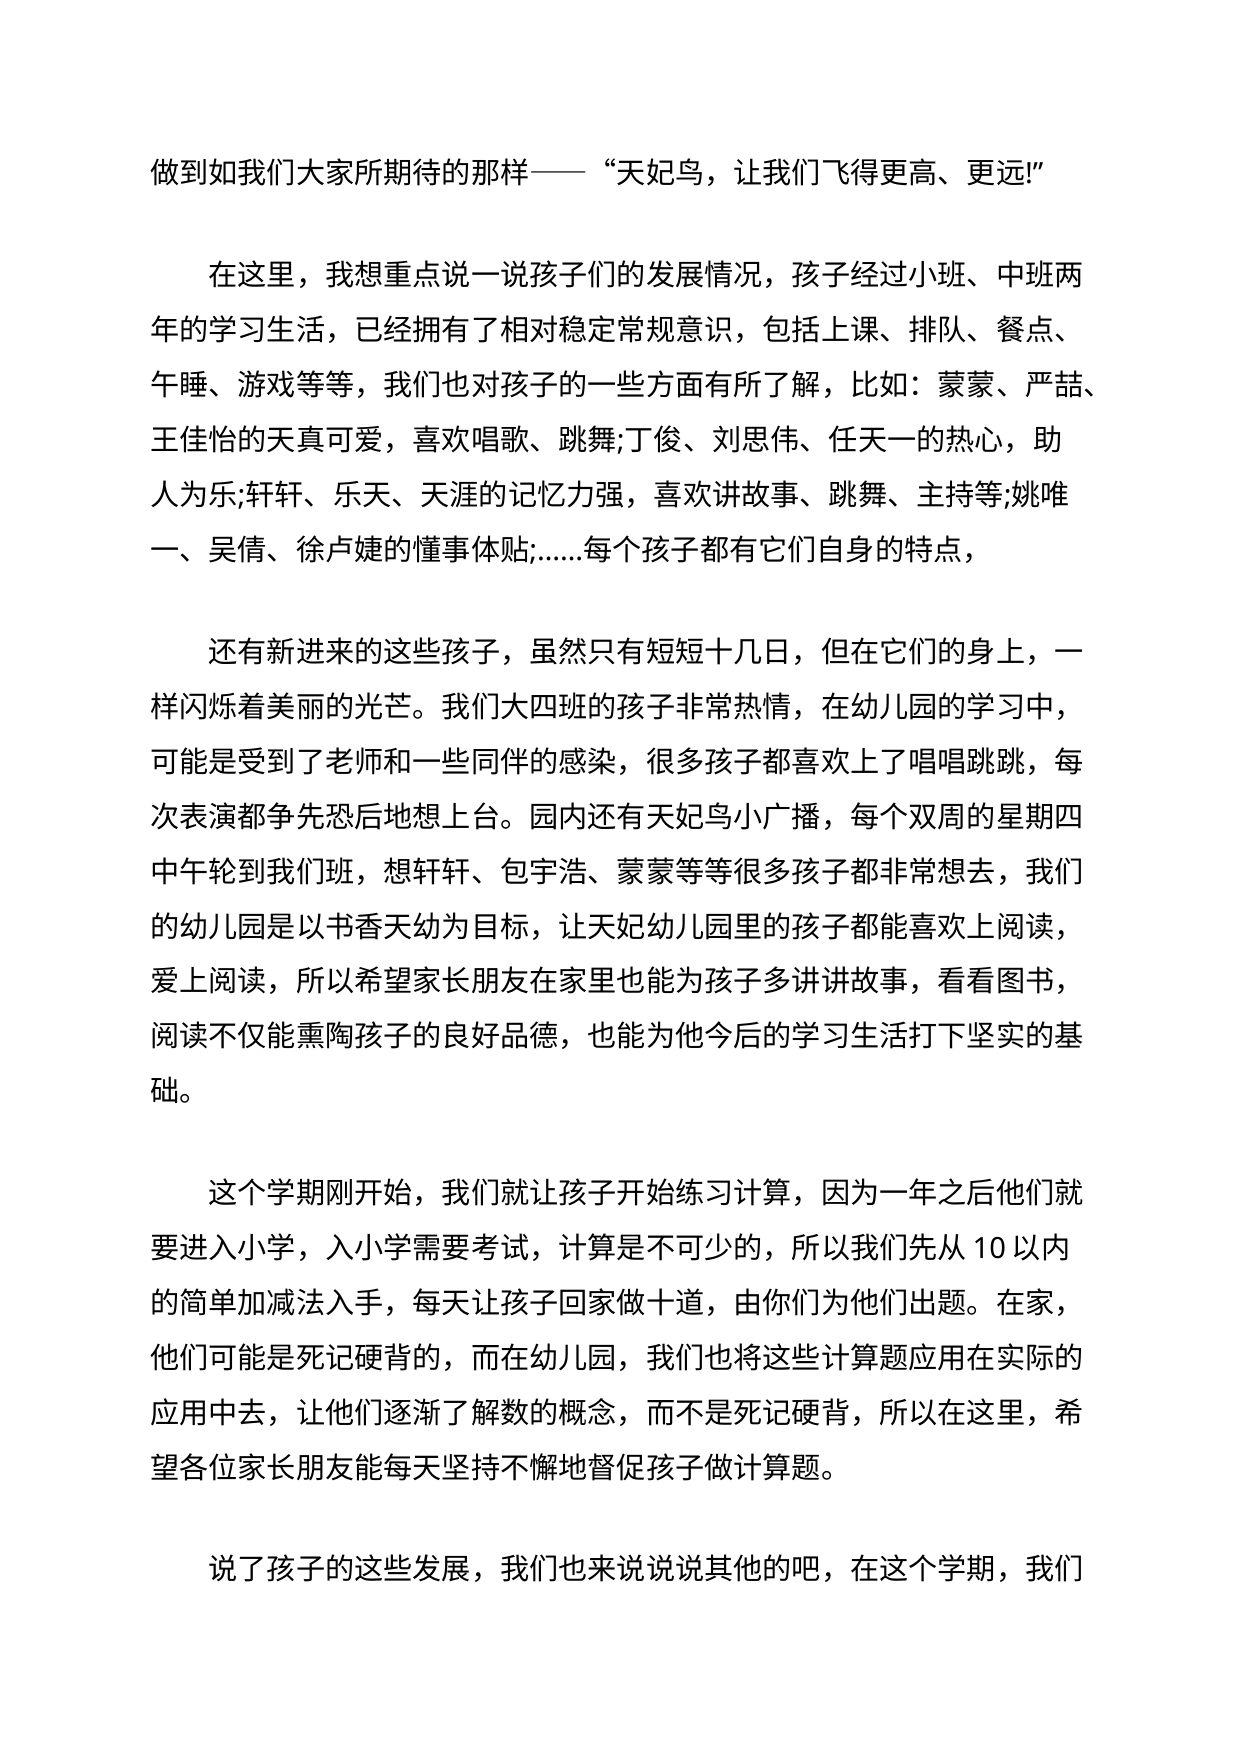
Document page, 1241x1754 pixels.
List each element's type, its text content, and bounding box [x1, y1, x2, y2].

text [150, 1546, 1090, 1588]
text 在这里，我想重点说一说孩子们的发展情况，孩子经过小班、中班两年的学习生活，已经拥有了相对稳定常规意识，包括上课、排队、餐点、午睡、游戏等等，我们也对孩子的一些方面有所了解，比如：蒙蒙、严喆、王佳怡的天真可爱，喜欢唱歌、跳舞;丁俊、刘思伟、任天一的热心，助人为乐;轩轩、乐天、天涯的记忆力强，喜欢讲故事、跳舞、主持等;姚唯一、吴倩、徐卢婕的懂事体贴;……每个孩子都有它们自身的特点， [150, 252, 1090, 569]
text 还有新进来的这些孩子，虽然只有短短十几日，但在它们的身上，一样闪烁着美丽的光芒。我们大四班的孩子非常热情，在幼儿园的学习中，可能是受到了老师和一些同伴的感染，很多孩子都喜欢上了唱唱跳跳，每次表演都争先恐后地想上台。园内还有天妃鸟小广播，每个双周的星期四中午轮到我们班，想轩轩、包宇浩、蒙蒙等等很多孩子都非常想去，我们的幼儿园是以书香天幼为目标，让天妃幼儿园里的孩子都能喜欢上阅读，爱上阅读，所以希望家长朋友在家里也能为孩子多讲讲故事，看看图书，阅读不仅能熏陶孩子的良好品德，也能为他今后的学习生活打下坚实的基础。 [150, 629, 1090, 1110]
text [150, 150, 1090, 192]
text 这个学期刚开始，我们就让孩子开始练习计算，因为一年之后他们就要进入小学，入小学需要考试，计算是不可少的，所以我们先从10以内的简单加减法入手，每天让孩子回家做十道，由你们为他们出题。在家，他们可能是死记硬背的，而在幼儿园，我们也将这些计算题应用在实际的应用中去，让他们逐渐了解数的概念，而不是死记硬背，所以在这里，希望各位家长朋友能每天坚持不懈地督促孩子做计算题。 [150, 1169, 1090, 1486]
